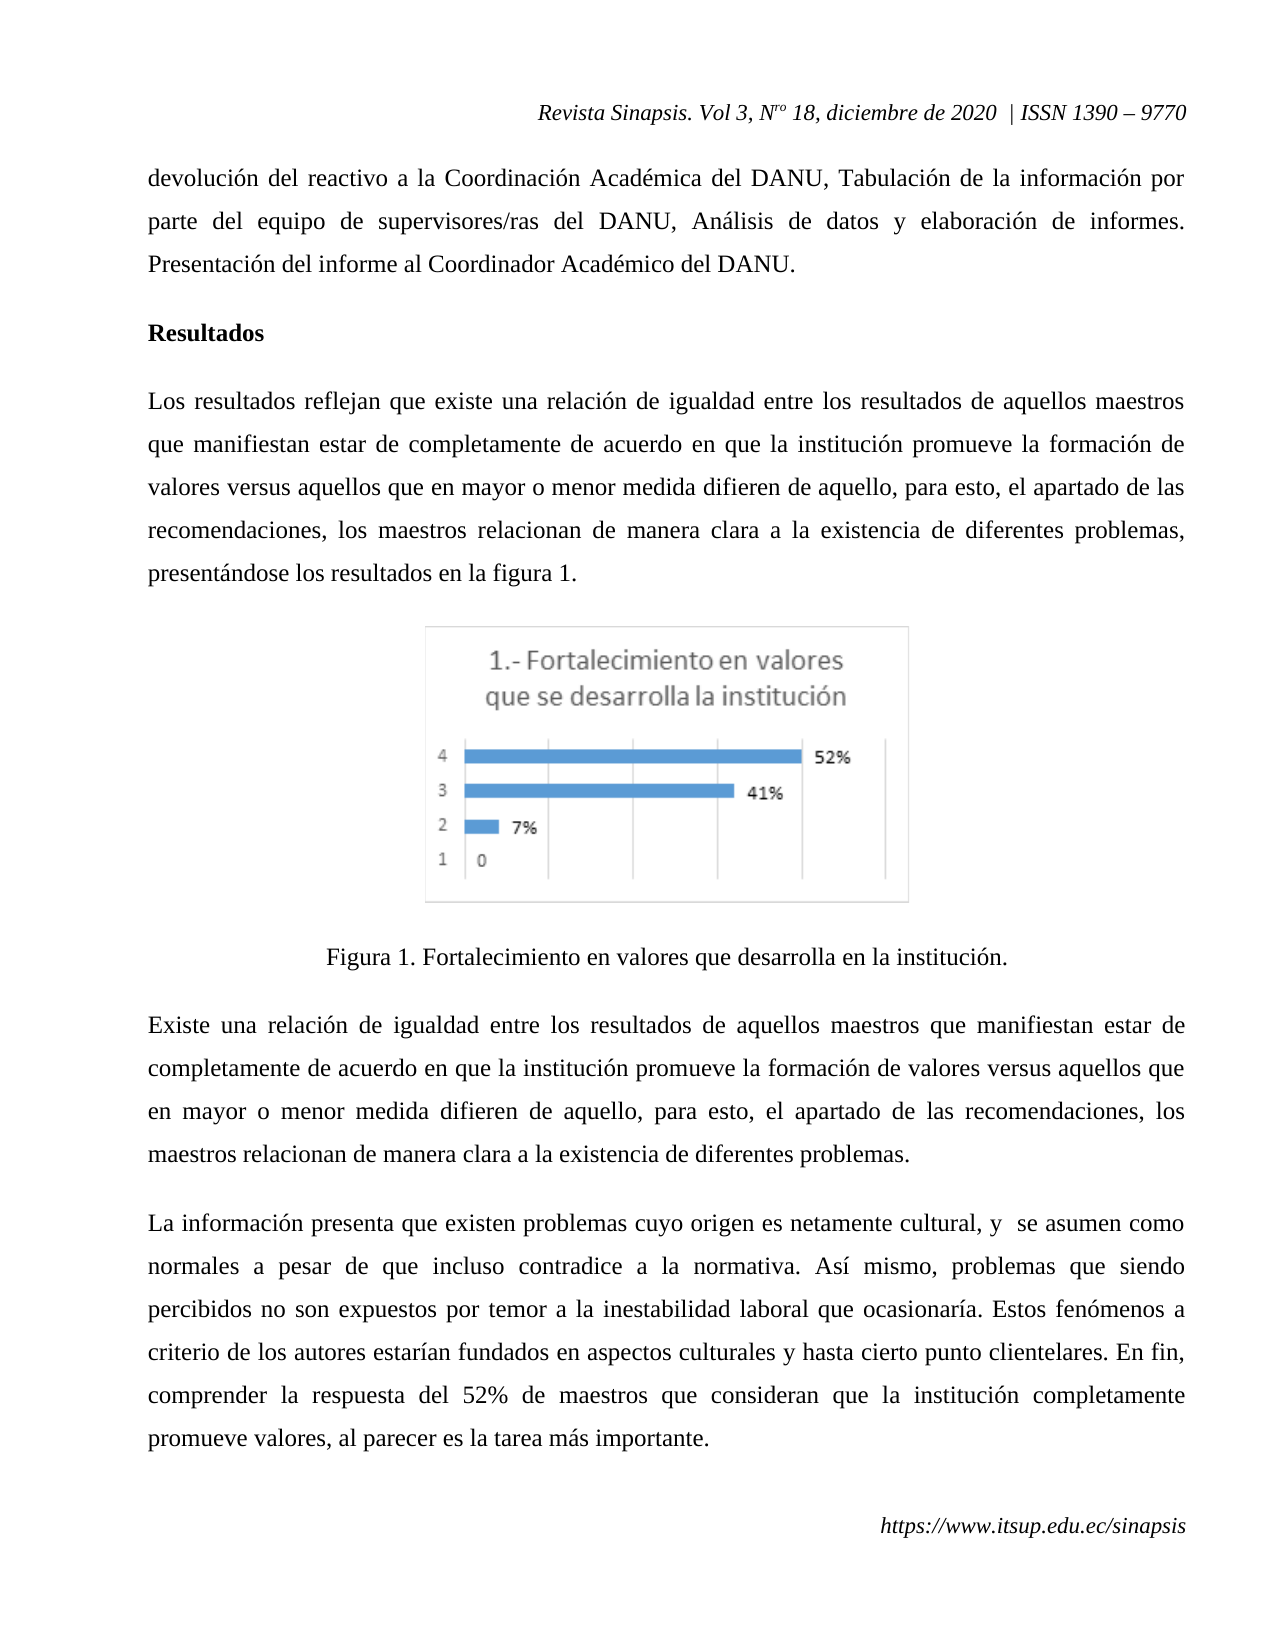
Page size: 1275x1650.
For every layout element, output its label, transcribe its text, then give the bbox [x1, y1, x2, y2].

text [148, 163, 1186, 278]
text La información presenta que existen problemas cuyo origen es netamente cultural, y se asumen como normales a pesar de que incluso contradice a la normativa. Así mismo, problemas que siendo percibidos no son expuestos por temor a la inestabilidad laboral que ocasionaría. Estos fenómenos a criterio de los autores estarían fundados en aspectos culturales y hasta cierto punto clientelares. En fin, comprender la respuesta del 52% de maestros que consideran que la institución completamente promueve valores, al parecer es la tarea más importante. [148, 1208, 1186, 1452]
text Existe una relación de igualdad entre los resultados de aquellos maestros que manifiestan estar de completamente de acuerdo en que la institución promueve la formación de valores versus aquellos que en mayor o menor medida difieren de aquello, para esto, el apartado de las recomendaciones, los maestros relacionan de manera clara a la existencia de diferentes problemas. [148, 1010, 1186, 1168]
text Resultados [148, 318, 1186, 346]
picture [425, 626, 910, 903]
text Figura 1. Fortalecimiento en valores que desarrolla en la institución. [148, 942, 1186, 971]
text Los resultados reflejan que existe una relación de igualdad entre los resultados de aquellos maestros que manifiestan estar de completamente de acuerdo en que la institución promueve la formación de valores versus aquellos que en mayor o menor medida difieren de aquello, para esto, el apartado de las recomendaciones, los maestros relacionan de manera clara a la existencia de diferentes problemas, presentándose los resultados en la figura 1. [148, 386, 1186, 587]
